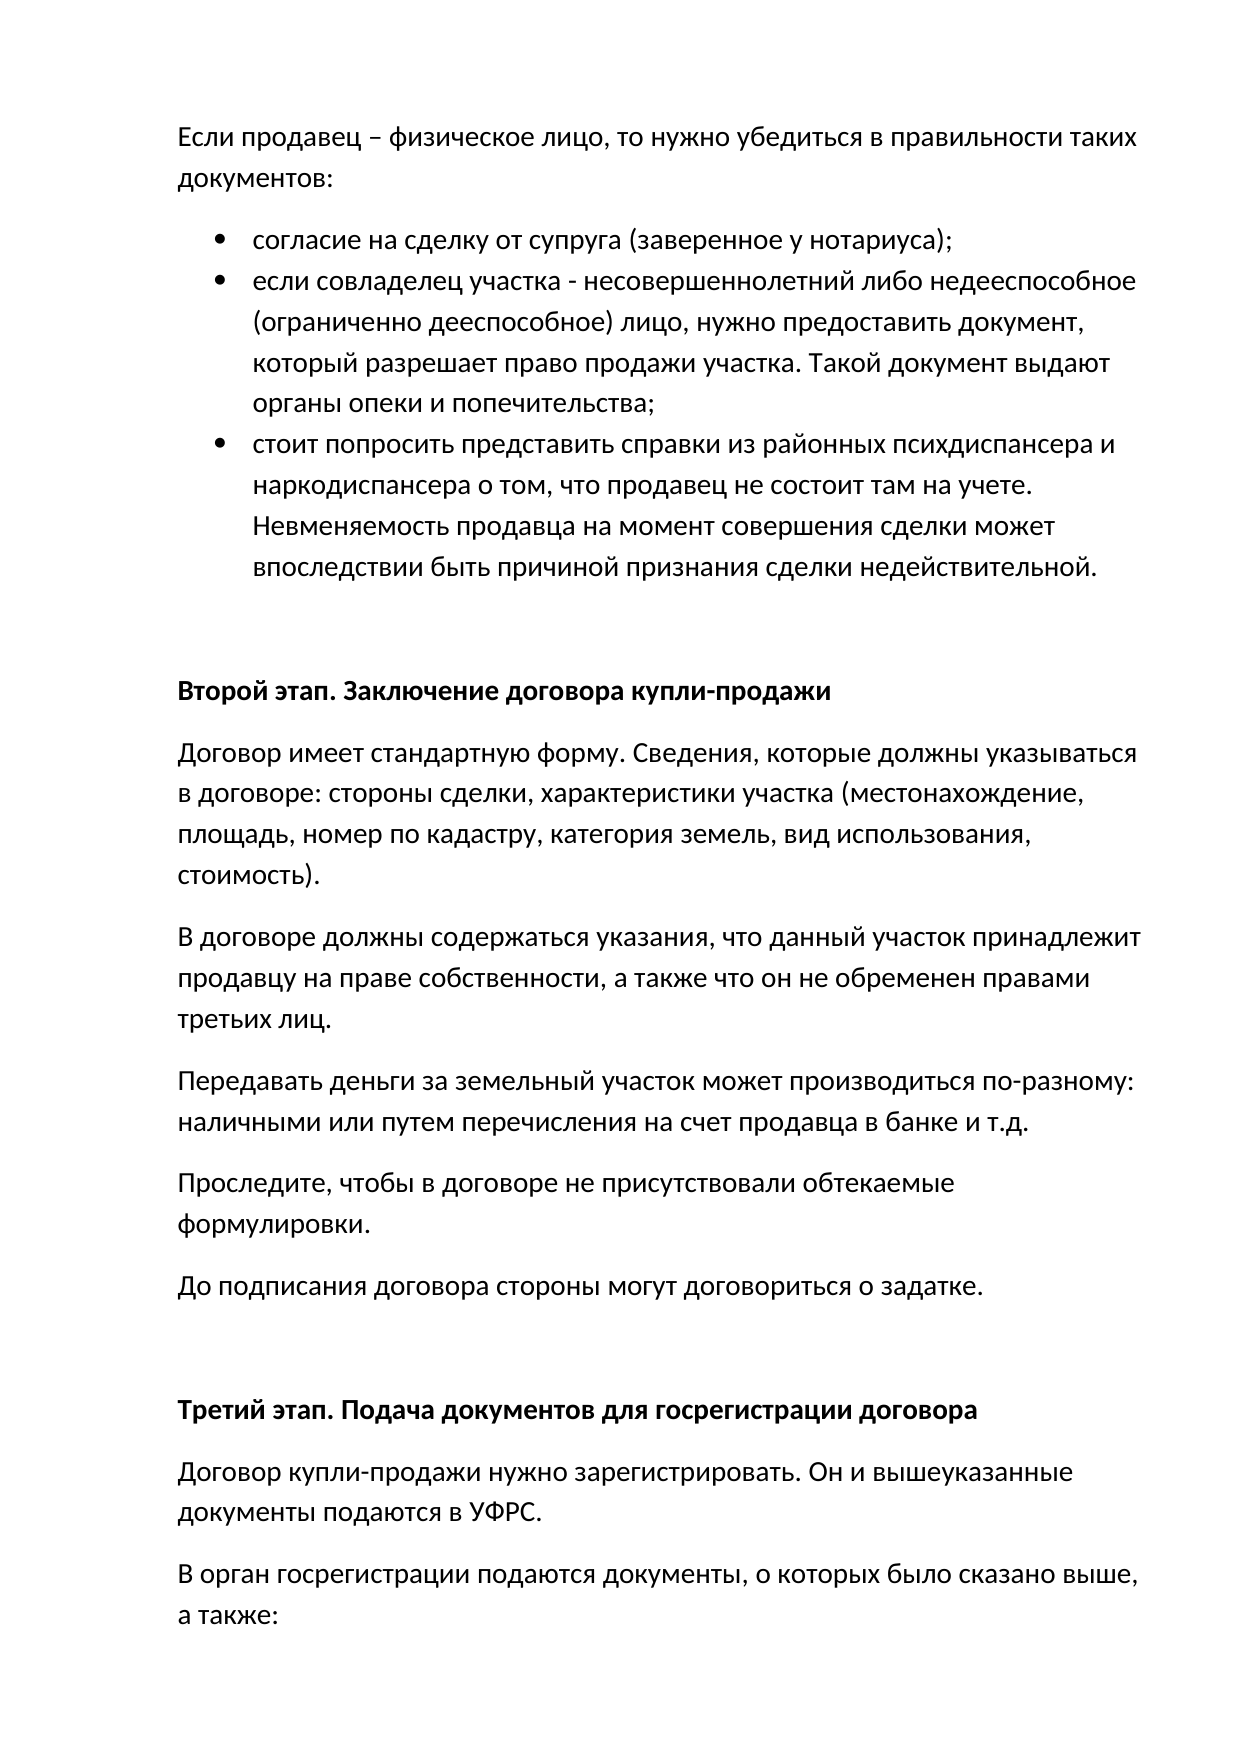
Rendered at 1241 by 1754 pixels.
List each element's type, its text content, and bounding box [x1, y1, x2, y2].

list стоит попросить представить справки из районных психдиспансера и наркодиспансера о том, что продавец не состоит там на учете. Невменяемость продавца на момент совершения сделки может впоследствии быть причиной признания сделки недействительной. [215, 426, 1152, 584]
text Если продавец – физическое лицо, то нужно убедиться в правильности таких документов: [177, 118, 1152, 195]
text Третий этап. Подача документов для госрегистрации договора [177, 1391, 1152, 1426]
text Второй этап. Заключение договора купли-продажи [177, 672, 1152, 707]
text Передавать деньги за земельный участок может производиться по-разному: наличными или путем перечисления на счет продавца в банке и т.д. [177, 1062, 1152, 1138]
text Договор купли-продажи нужно зарегистрировать. Он и вышеуказанные документы подаются в УФРС. [177, 1453, 1152, 1529]
list согласие на сделку от супруга (заверенное у нотариуса); [215, 221, 1152, 256]
text Договор имеет стандартную форму. Сведения, которые должны указываться в договоре: стороны сделки, характеристики участка (местонахождение, площадь, номер по кадастру, категория земель, вид использования, стоимость). [177, 734, 1152, 892]
list если совладелец участка - несовершеннолетний либо недееспособное (ограниченно дееспособное) лицо, нужно предоставить документ, который разрешает право продажи участка. Такой документ выдают органы опеки и попечительства; [215, 262, 1152, 420]
text До подписания договора стороны могут договориться о задатке. [177, 1267, 1152, 1303]
text В договоре должны содержаться указания, что данный участок принадлежит продавцу на праве собственности, а также что он не обременен правами третьих лиц. [177, 918, 1152, 1036]
text В орган госрегистрации подаются документы, о которых было сказано выше, а также: [177, 1555, 1152, 1632]
text Проследите, чтобы в договоре не присутствовали обтекаемые формулировки. [177, 1164, 1152, 1241]
